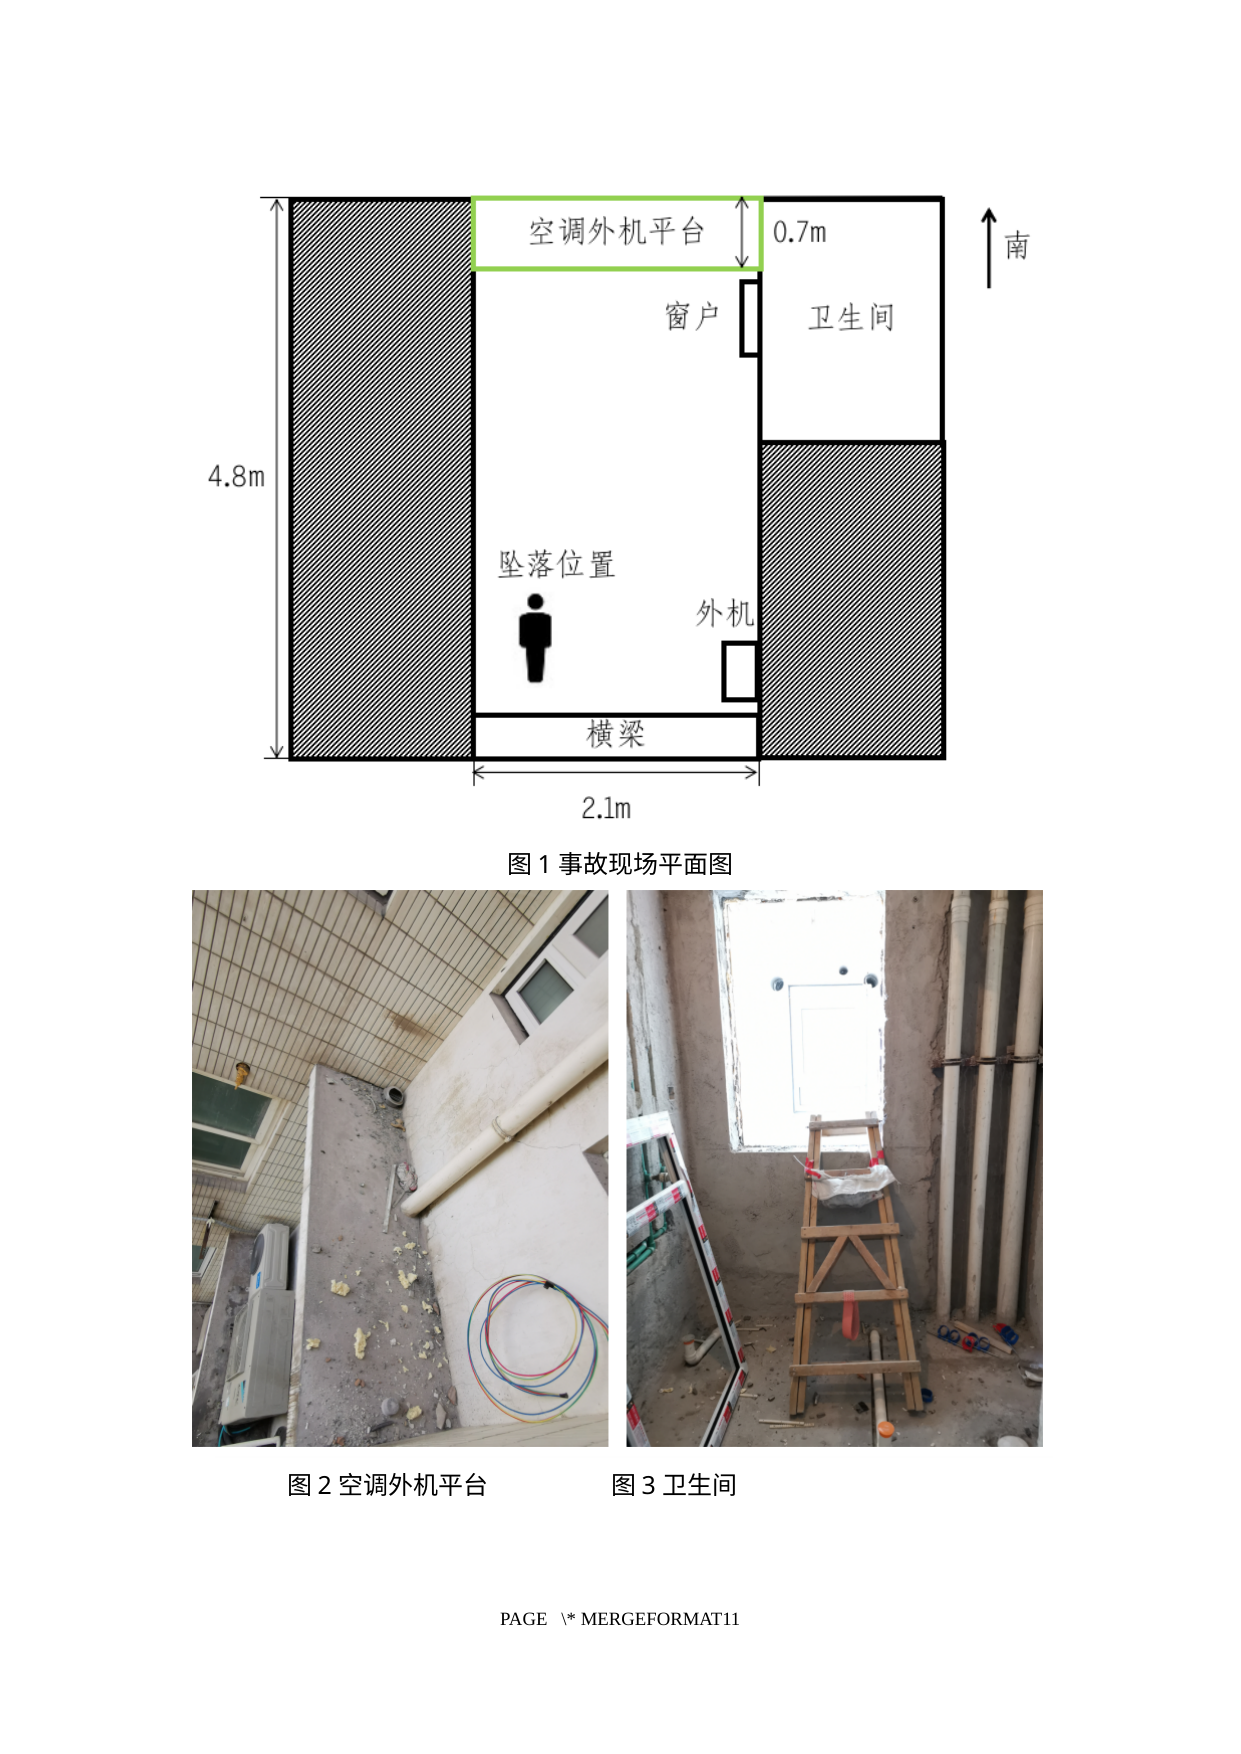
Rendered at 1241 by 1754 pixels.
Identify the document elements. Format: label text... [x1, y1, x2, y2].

picture [187, 880, 1053, 1458]
text 图1 事故现场平面图 [187, 844, 1053, 880]
text 图2 空调外机平台 图3 卫生间 [187, 1466, 1053, 1502]
picture [187, 162, 1053, 835]
